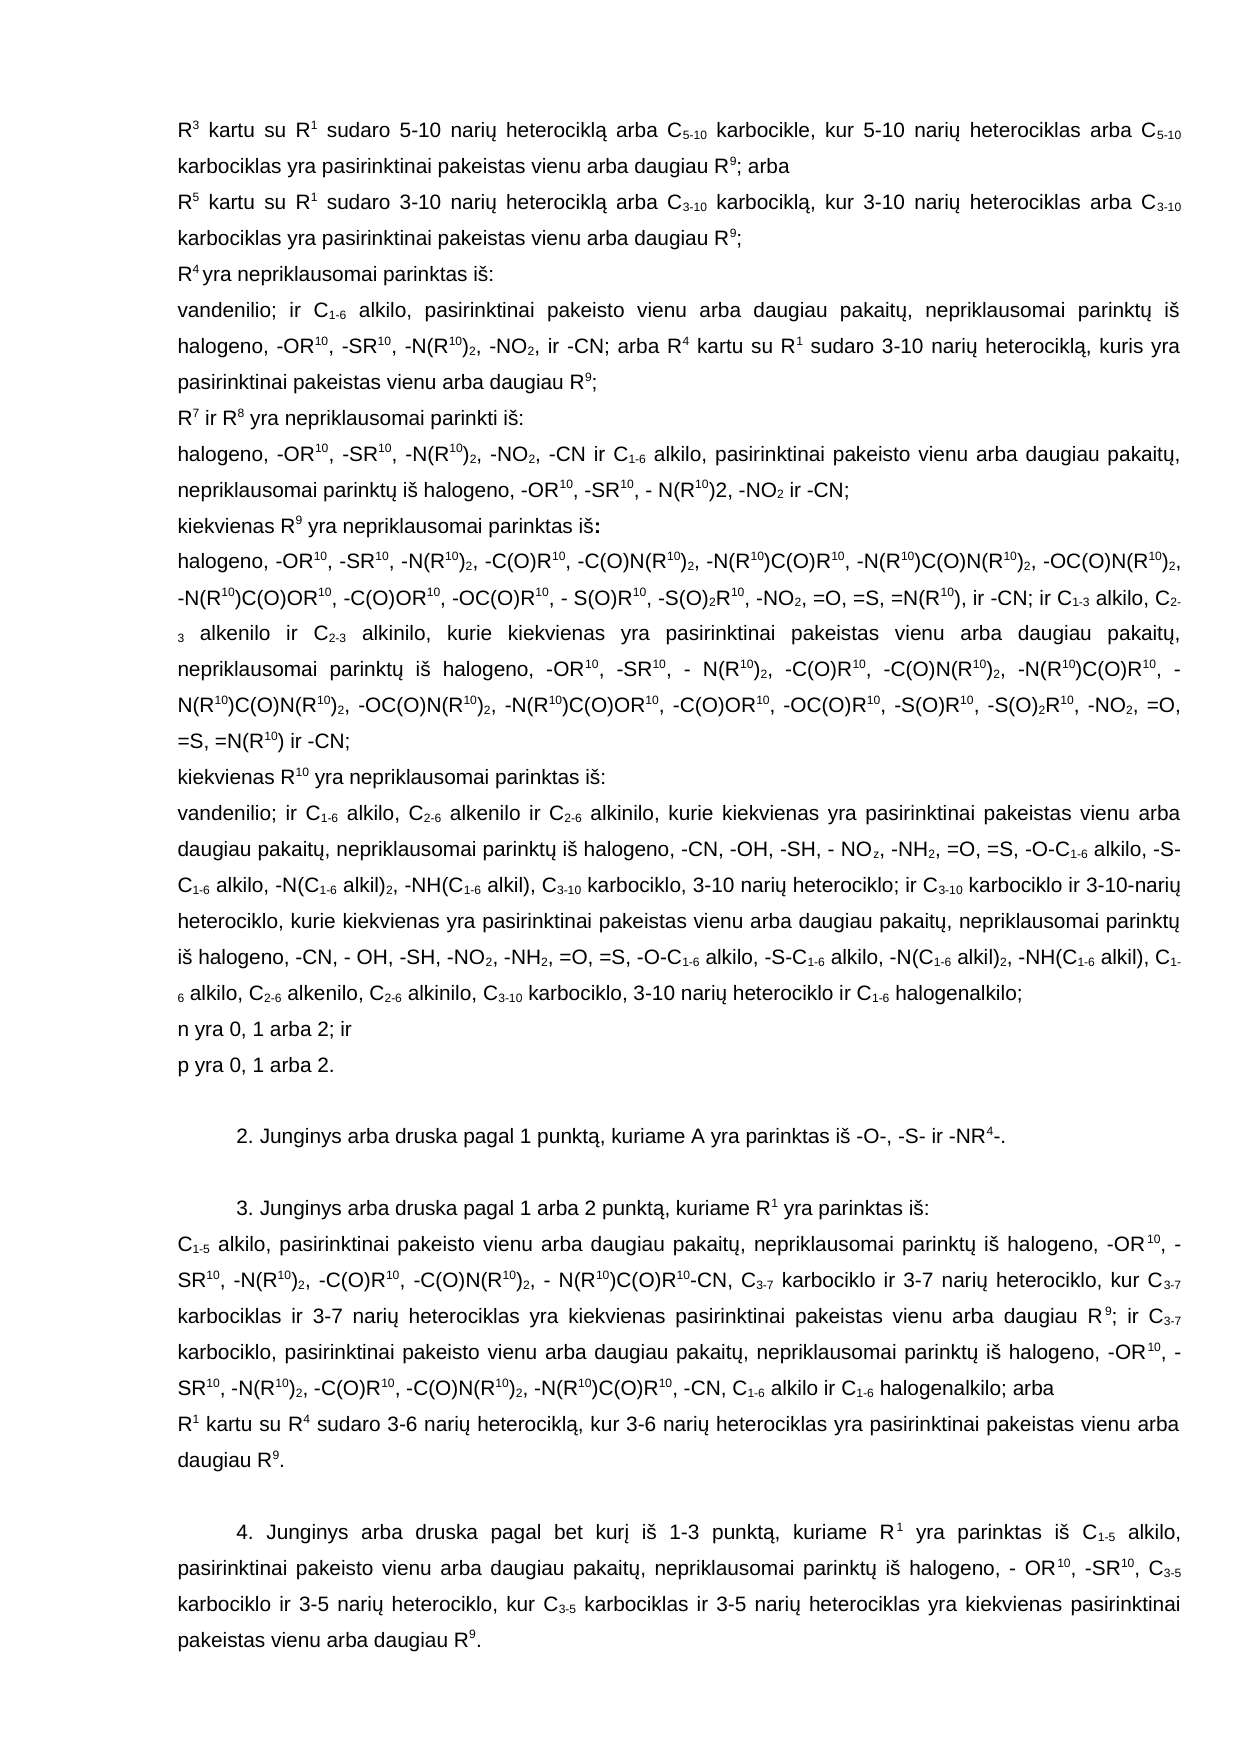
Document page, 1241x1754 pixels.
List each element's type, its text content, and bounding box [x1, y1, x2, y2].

text p yra 0, 1 arba 2. [177, 1052, 1181, 1076]
text 3. Junginys arba druska pagal 1 arba 2 punktą, kuriame R1 yra parinktas iš: [177, 1196, 1181, 1220]
text halogeno, -OR10, -SR10, -N(R10)2, -NO2, -CN ir C1-6 alkilo, pasirinktinai pakeisto vienu arba daugiau pakaitų, nepriklausomai parinktų iš halogeno, -OR10, -SR10, - N(R10)2, -NO2 ir -CN; [177, 442, 1181, 501]
text C1-5 alkilo, pasirinktinai pakeisto vienu arba daugiau pakaitų, nepriklausomai parinktų iš halogeno, -OR10, -SR10, -N(R10)2, -C(O)R10, -C(O)N(R10)2, - N(R10)C(O)R10-CN, C3-7 karbociklo ir 3-7 narių heterociklo, kur C3-7 karbociklas ir 3-7 narių heterociklas yra kiekvienas pasirinktinai pakeistas vienu arba daugiau R9; ir C3-7 karbociklo, pasirinktinai pakeisto vienu arba daugiau pakaitų, nepriklausomai parinktų iš halogeno, -OR10, -SR10, -N(R10)2, -C(O)R10, -C(O)N(R10)2, -N(R10)C(O)R10, -CN, C1-6 alkilo ir C1-6 halogenalkilo; arba [177, 1232, 1181, 1400]
text 2. Junginys arba druska pagal 1 punktą, kuriame A yra parinktas iš -O-, -S- ir -NR4-. [177, 1124, 1181, 1148]
text kiekvienas R9 yra nepriklausomai parinktas iš: [177, 513, 1181, 537]
text halogeno, -OR10, -SR10, -N(R10)2, -C(O)R10, -C(O)N(R10)2, -N(R10)C(O)R10, -N(R10)C(O)N(R10)2, -OC(O)N(R10)2, -N(R10)C(O)OR10, -C(O)OR10, -OC(O)R10, - S(O)R10, -S(O)2R10, -NO2, =O, =S, =N(R10), ir -CN; ir C1-3 alkilo, C2-3 alkenilo ir C2-3 alkinilo, kurie kiekvienas yra pasirinktinai pakeistas vienu arba daugiau pakaitų, nepriklausomai parinktų iš halogeno, -OR10, -SR10, - N(R10)2, -C(O)R10, -C(O)N(R10)2, -N(R10)C(O)R10, -N(R10)C(O)N(R10)2, -OC(O)N(R10)2, -N(R10)C(O)OR10, -C(O)OR10, -OC(O)R10, -S(O)R10, -S(O)2R10, -NO2, =O, =S, =N(R10) ir -CN; [177, 549, 1181, 753]
text R7 ir R8 yra nepriklausomai parinkti iš: [177, 406, 1181, 429]
text vandenilio; ir C1-6 alkilo, C2-6 alkenilo ir C2-6 alkinilo, kurie kiekvienas yra pasirinktinai pakeistas vienu arba daugiau pakaitų, nepriklausomai parinktų iš halogeno, -CN, -OH, -SH, - NOz, -NH2, =O, =S, -O-C1-6 alkilo, -S-C1-6 alkilo, -N(C1-6 alkil)2, -NH(C1-6 alkil), C3-10 karbociklo, 3-10 narių heterociklo; ir C3-10 karbociklo ir 3-10-narių heterociklo, kurie kiekvienas yra pasirinktinai pakeistas vienu arba daugiau pakaitų, nepriklausomai parinktų iš halogeno, -CN, - OH, -SH, -NO2, -NH2, =O, =S, -O-C1-6 alkilo, -S-C1-6 alkilo, -N(C1-6 alkil)2, -NH(C1-6 alkil), C1-6 alkilo, C2-6 alkenilo, C2-6 alkinilo, C3-10 karbociklo, 3-10 narių heterociklo ir C1-6 halogenalkilo; [177, 801, 1181, 1004]
text n yra 0, 1 arba 2; ir [177, 1017, 1181, 1041]
text kiekvienas R10 yra nepriklausomai parinktas iš: [177, 765, 1181, 789]
text R4 yra nepriklausomai parinktas iš: [177, 262, 1181, 286]
text vandenilio; ir C1-6 alkilo, pasirinktinai pakeisto vienu arba daugiau pakaitų, nepriklausomai parinktų iš halogeno, -OR10, -SR10, -N(R10)2, -NO2, ir -CN; arba R4 kartu su R1 sudaro 3-10 narių heterociklą, kuris yra pasirinktinai pakeistas vienu arba daugiau R9; [177, 298, 1181, 394]
text 4. Junginys arba druska pagal bet kurį iš 1-3 punktą, kuriame R1 yra parinktas iš C1-5 alkilo, pasirinktinai pakeisto vienu arba daugiau pakaitų, nepriklausomai parinktų iš halogeno, - OR10, -SR10, C3-5 karbociklo ir 3-5 narių heterociklo, kur C3-5 karbociklas ir 3-5 narių heterociklas yra kiekvienas pasirinktinai pakeistas vienu arba daugiau R9. [177, 1520, 1181, 1651]
text R5 kartu su R1 sudaro 3-10 narių heterociklą arba C3-10 karbociklą, kur 3-10 narių heterociklas arba C3-10 karbociklas yra pasirinktinai pakeistas vienu arba daugiau R9; [177, 190, 1181, 250]
text R3 kartu su R1 sudaro 5-10 narių heterociklą arba C5-10 karbocikle, kur 5-10 narių heterociklas arba C5-10 karbociklas yra pasirinktinai pakeistas vienu arba daugiau R9; arba [177, 118, 1181, 178]
text R1 kartu su R4 sudaro 3-6 narių heterociklą, kur 3-6 narių heterociklas yra pasirinktinai pakeistas vienu arba daugiau R9. [177, 1412, 1181, 1472]
